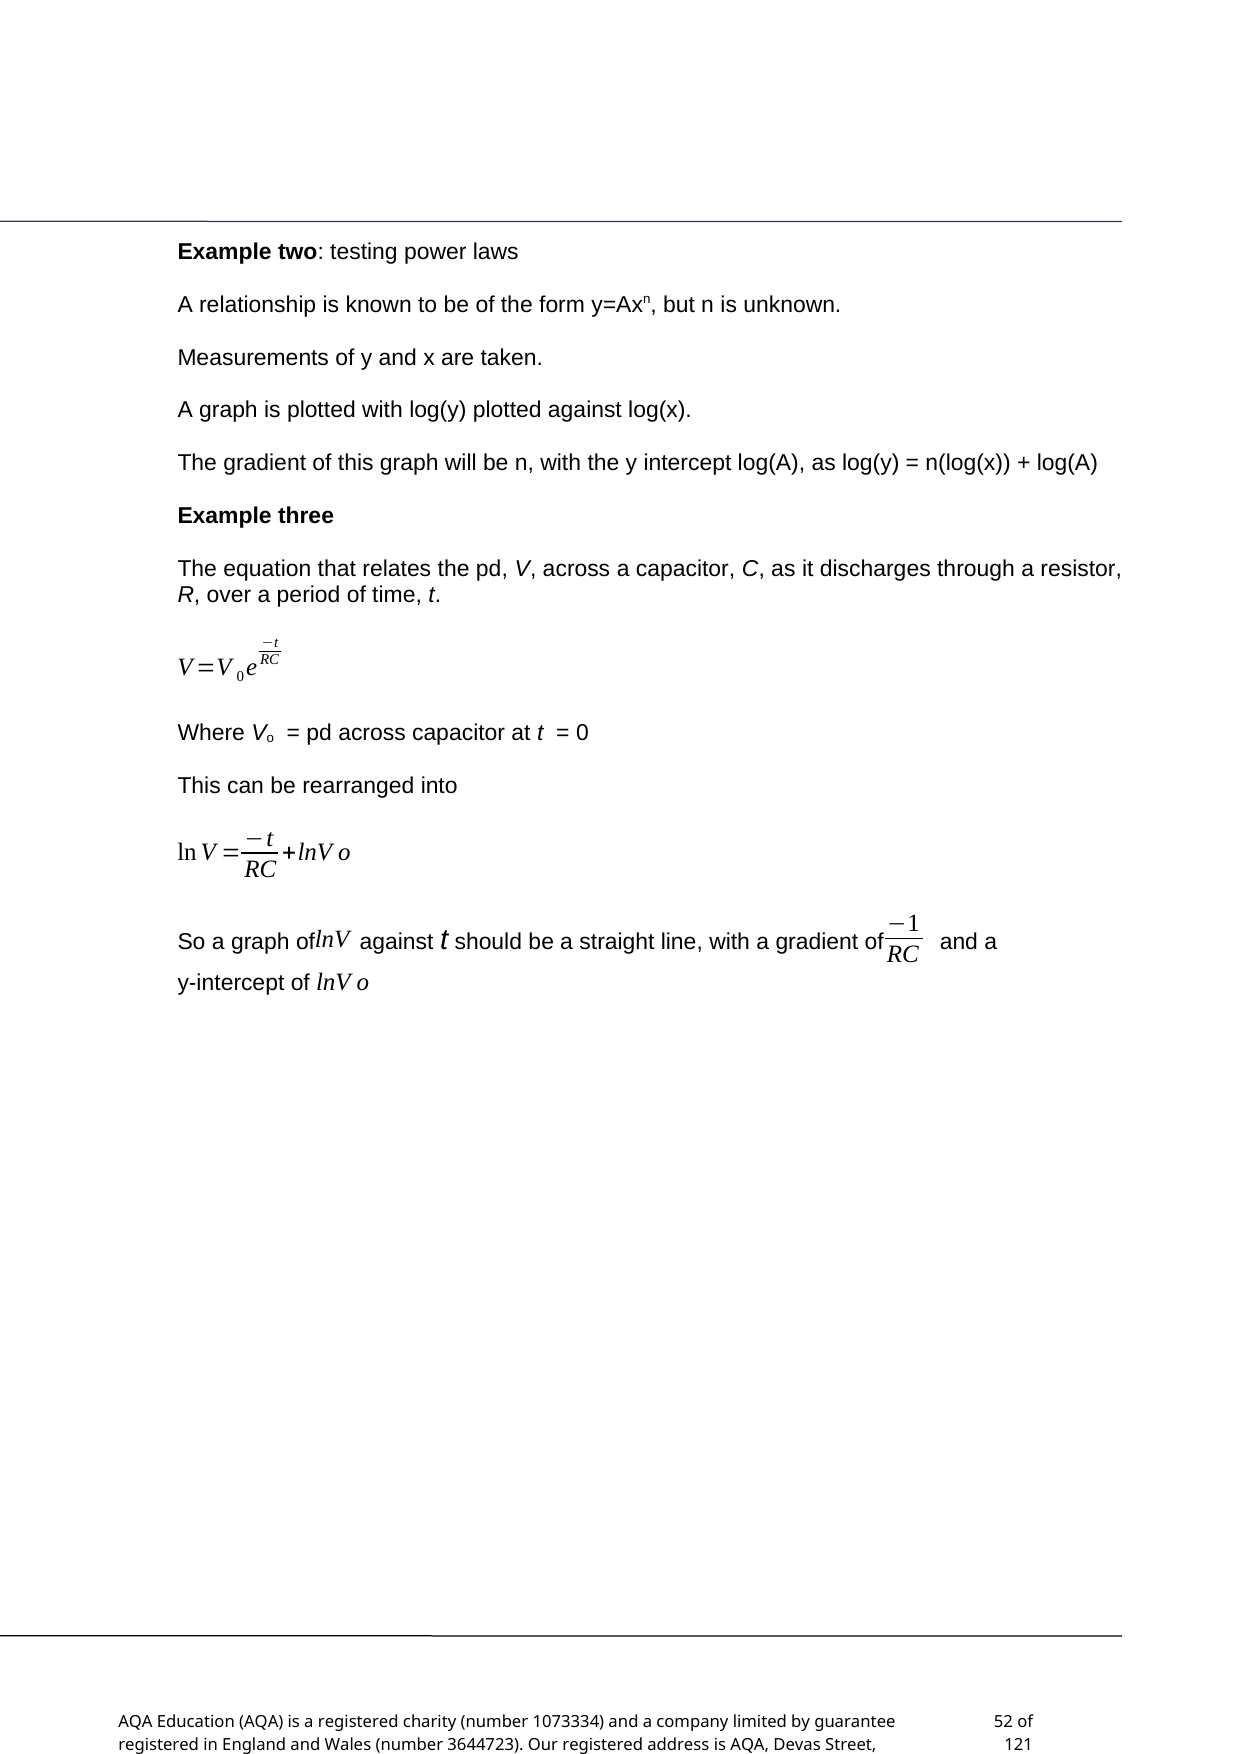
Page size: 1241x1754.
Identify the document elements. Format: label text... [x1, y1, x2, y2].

text A relationship is known to be of the form y=Axn, but n is unknown. [177, 291, 1122, 317]
text The gradient of this graph will be n, with the y intercept log(A), as log(y) = n(log(x)) + log(A) [177, 449, 1122, 475]
text Example three [177, 502, 1122, 528]
text This can be rearranged into [177, 772, 1122, 798]
text So a graph of against t should be a straight line, with a gradient of and a [177, 909, 1122, 968]
text Measurements of y and x are taken. [177, 344, 1122, 370]
text y-intercept of [177, 968, 1122, 996]
text Example two: testing power laws [177, 238, 1122, 264]
text Where Vo = pd across capacitor at t = 0 [118, 719, 1122, 745]
text The equation that relates the pd, V, across a capacitor, C, as it discharges through a resistor, R, over a period of time, t. [177, 554, 1122, 607]
text A graph is plotted with log(y) plotted against log(x). [177, 396, 1122, 423]
